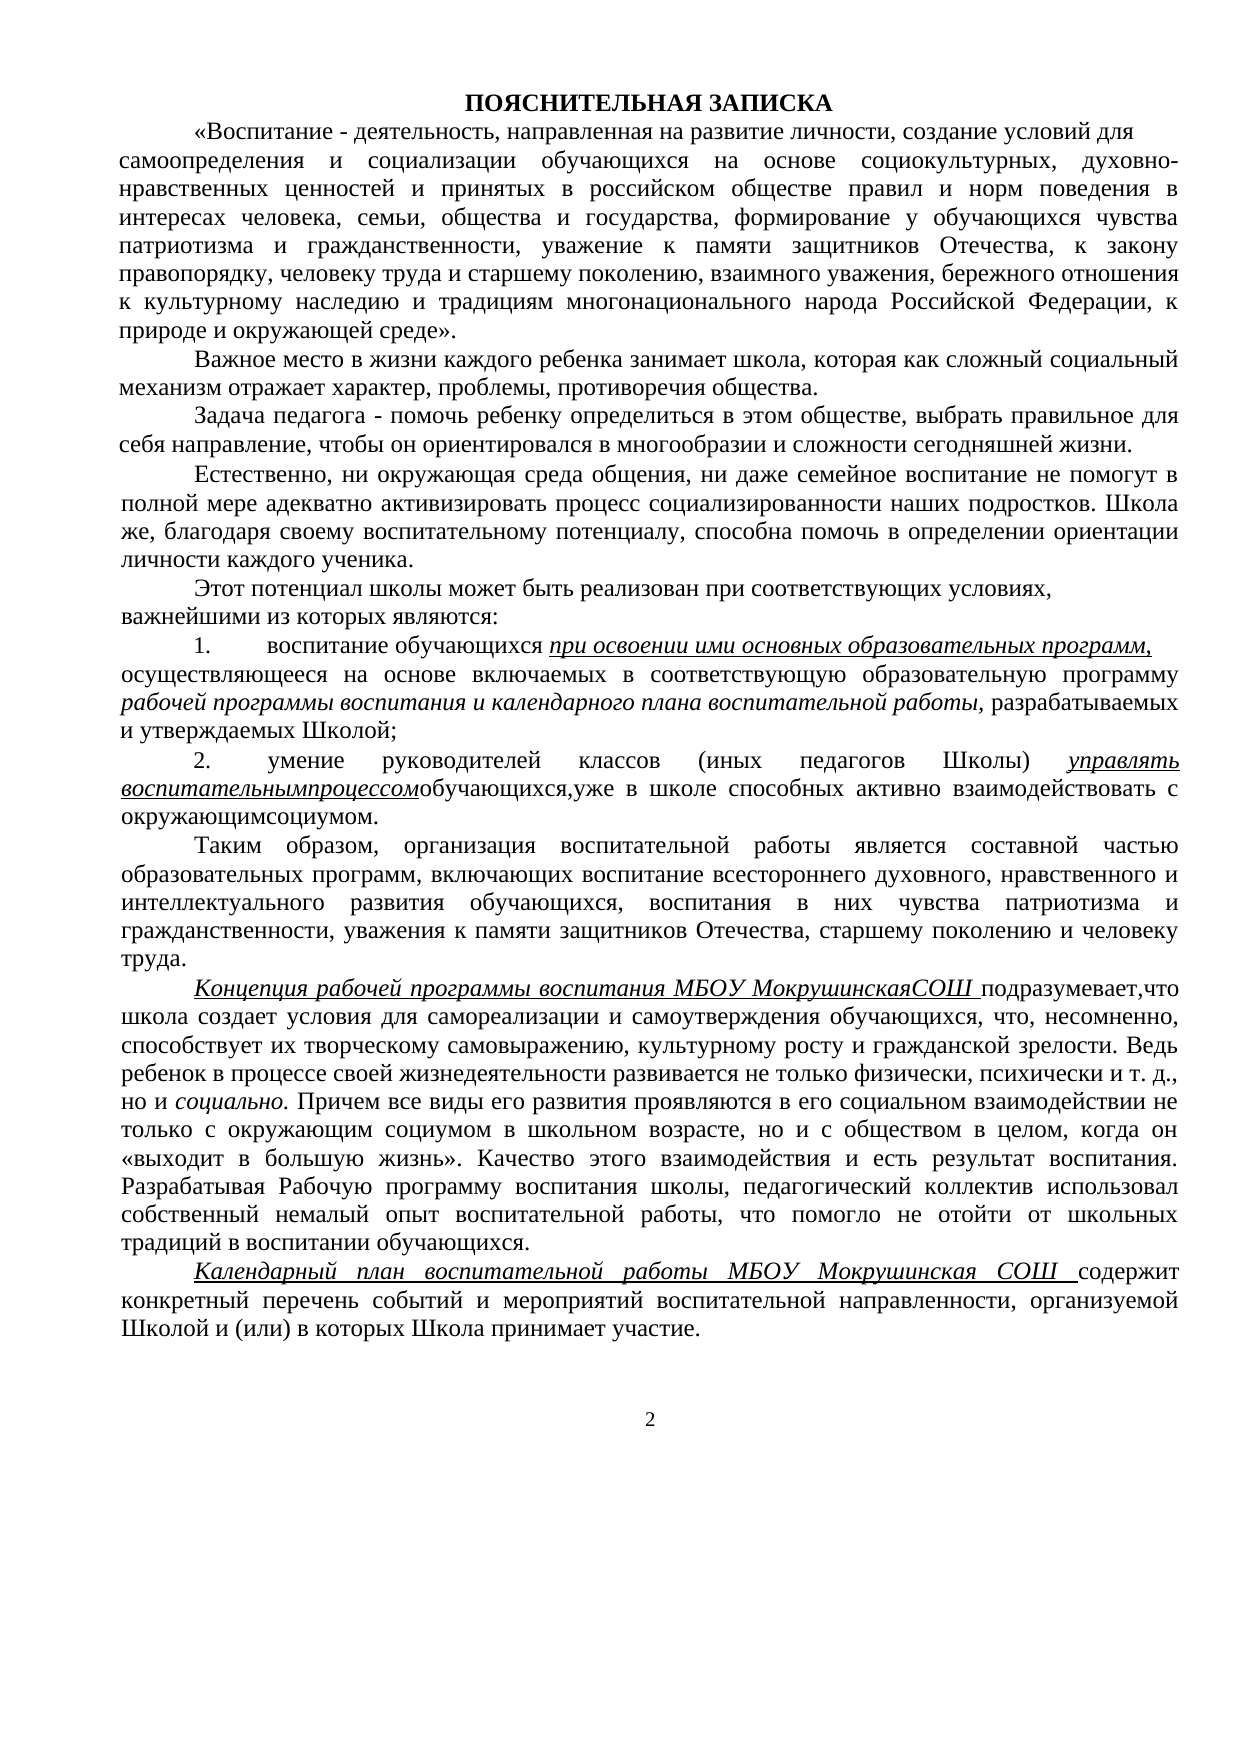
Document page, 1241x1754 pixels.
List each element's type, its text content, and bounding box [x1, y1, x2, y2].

text самоопределения и социализации обучающихся на основе социокультурных, духовно-нравственных ценностей и принятых в российском обществе правил и норм поведения в интересах человека, семьи, общества и государства, формирование у обучающихся чувства патриотизма и гражданственности, уважение к памяти защитников Отечества, к закону правопорядку, человеку труда и старшему поколению, взаимного уважения, бережного отношения к культурному наследию и традициям многонационального народа Российской Федерации, к природе и окружающей среде». [119, 146, 1179, 343]
text Важное место в жизни каждого ребенка занимает школа, которая как сложный социальный механизм отражает характер, проблемы, противоречия общества. [119, 345, 1179, 401]
list умение руководителей классов (иных педагогов Школы) управлять воспитательнымпроцессомобучающихся,уже в школе способных активно взаимодействовать с окружающимсоциумом. [121, 746, 1179, 830]
text Естественно, ни окружающая среда общения, ни даже семейное воспитание не помогут в полной мере адекватно активизировать процесс социализированности наших подростков. Школа же, благодаря своему воспитательному потенциалу, способна помочь в определении ориентации личности каждого ученика. [121, 460, 1179, 573]
text Концепция рабочей программы воспитания МБОУ МокрушинскаяСОШ подразумевает,что школа создает условия для самореализации и самоутверждения обучающихся, что, несомненно, способствует их творческому самовыражению, культурному росту и гражданской зрелости. Ведь ребенок в процессе своей жизнедеятельности развивается не только физически, психически и т. д., но и социально. Причем все виды его развития проявляются в его социальном взаимодействии не только с окружающим социумом в школьном возрасте, но и с обществом в целом, когда он «выходит в большую жизнь». Качество этого взаимодействия и есть результат воспитания. Разрабатывая Рабочую программу воспитания школы, педагогический коллектив использовал собственный немалый опыт воспитательной работы, что помогло не отойти от школьных традиций в воспитании обучающихся. [121, 974, 1179, 1256]
text Календарный план воспитательной работы МБОУ Мокрушинская СОШ содержит конкретный перечень событий и мероприятий воспитательной направленности, организуемой Школой и (или) в которых Школа принимает участие. [121, 1257, 1179, 1342]
list утверждаемых Школой; [120, 716, 1181, 744]
text осуществляющееся на основе включаемых в соответствующую образовательную программу рабочей программы воспитания и календарного плана воспитательной работы, разрабатываемых [121, 660, 1179, 716]
text «Воспитание - деятельность, направленная на развитие личности, создание условий для [194, 117, 1181, 145]
text Таким образом, организация воспитательной работы является составной частью образовательных программ, включающих воспитание всестороннего духовного, нравственного и интеллектуального развития обучающихся, воспитания в них чувства патриотизма и гражданственности, уважения к памяти защитников Отечества, старшему поколению и человеку труда. [121, 831, 1179, 972]
list воспитание обучающихся при освоении ими основных образовательных программ, [193, 631, 1181, 659]
text 2 [119, 1407, 1181, 1431]
text Задача педагога - помочь ребенку определиться в этом обществе, выбрать правильное для себя направление, чтобы он ориентировался в многообразии и сложности сегодняшней жизни. [119, 402, 1179, 457]
text ПОЯСНИТЕЛЬНАЯ ЗАПИСКА [464, 88, 1181, 117]
text Этот потенциал школы может быть реализован при соответствующих условиях, важнейшими из которых являются: [121, 574, 1181, 630]
